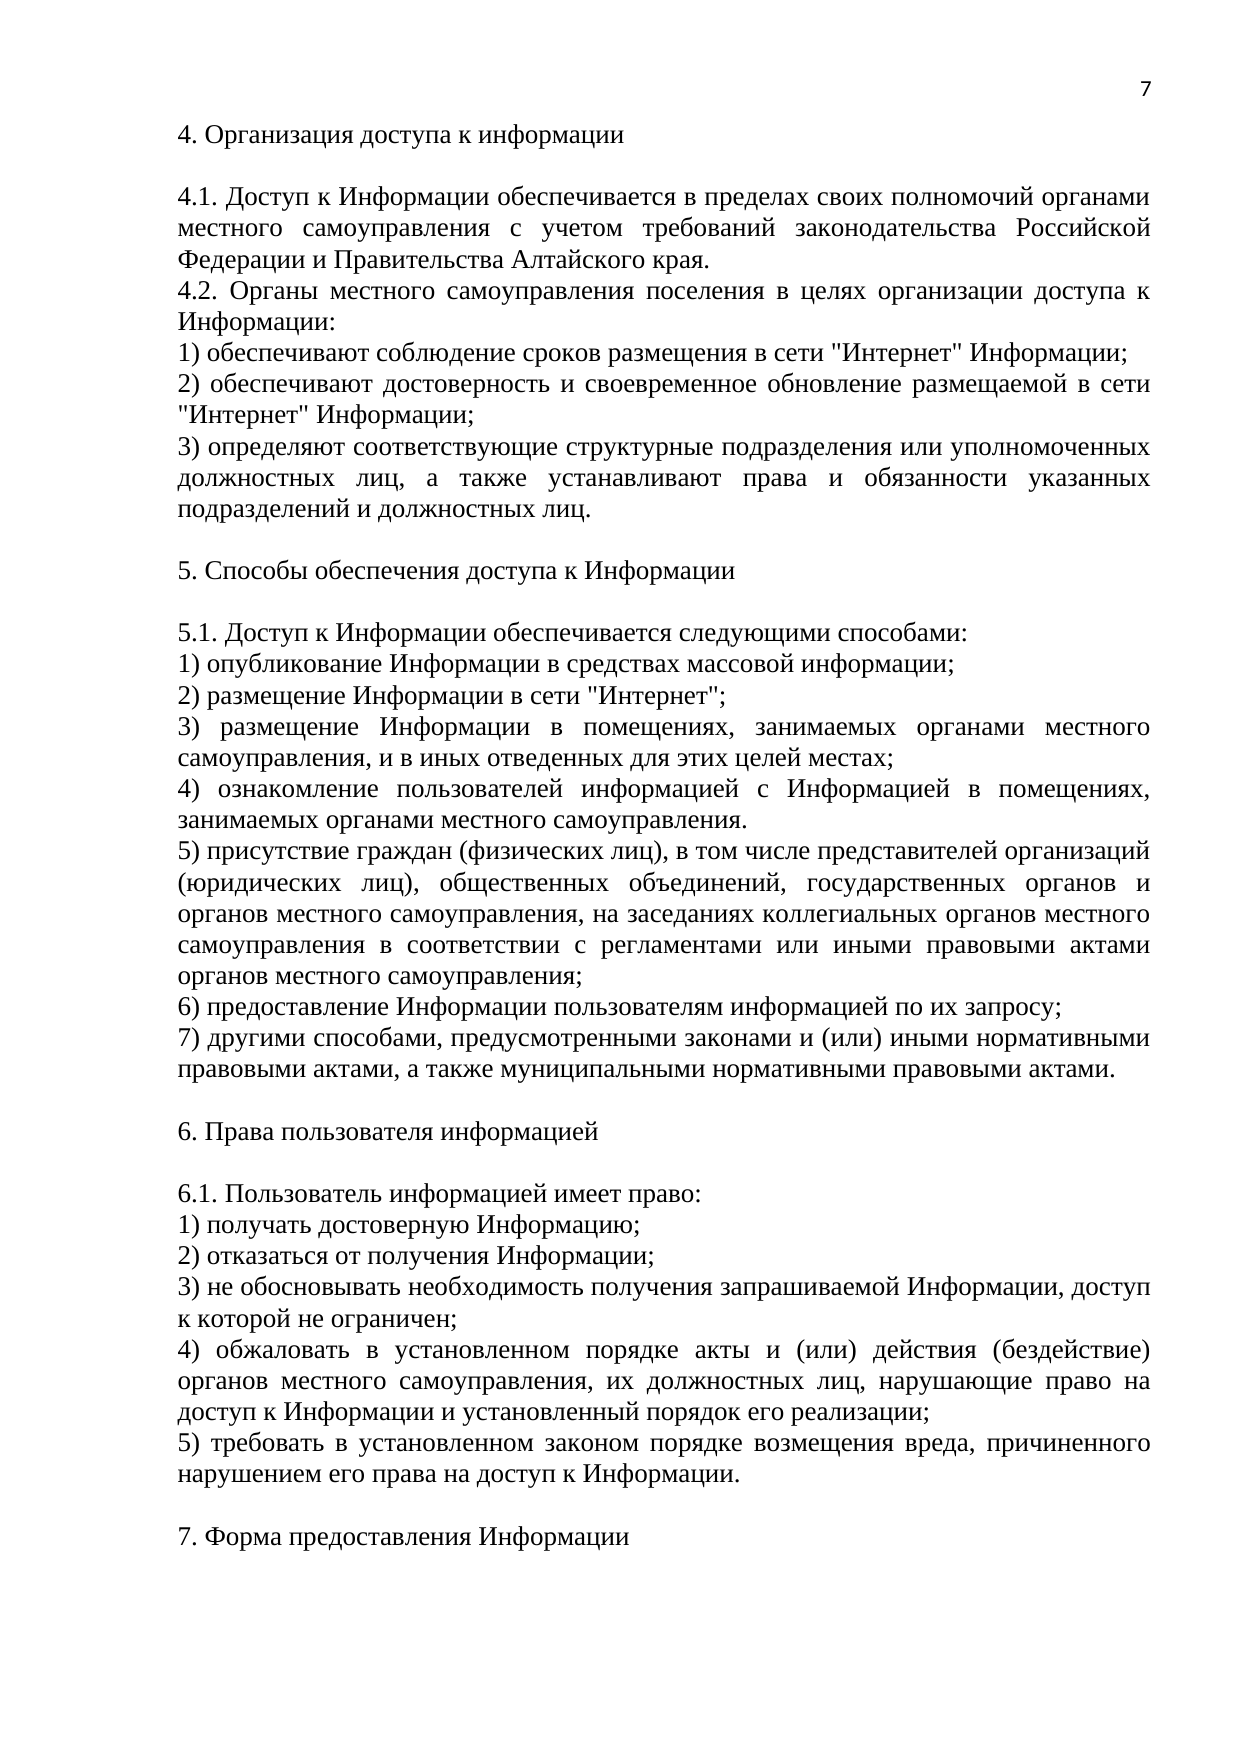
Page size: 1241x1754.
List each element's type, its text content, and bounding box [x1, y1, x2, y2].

text 6. Права пользователя информацией [177, 1115, 1152, 1146]
text 1) получать достоверную Информацию; [177, 1208, 1152, 1239]
text 1) обеспечивают соблюдение сроков размещения в сети "Интернет" Информации; [177, 336, 1152, 367]
text 2) размещение Информации в сети "Интернет"; [177, 679, 1152, 710]
text 7. Форма предоставления Информации [177, 1520, 1152, 1551]
text 2) отказаться от получения Информации; [177, 1239, 1152, 1271]
text 4.2. Органы местного самоуправления поселения в целях организации доступа к Информации: [177, 274, 1152, 336]
text 3) не обосновывать необходимость получения запрашиваемой Информации, доступ к которой не ограничен; [177, 1271, 1152, 1333]
text 6.1. Пользователь информацией имеет право: [177, 1177, 1152, 1208]
text 5) присутствие граждан (физических лиц), в том числе представителей организаций (юридических лиц), общественных объединений, государственных органов и органов местного самоуправления, на заседаниях коллегиальных органов местного самоуправления в соответствии с регламентами или иными правовыми актами органов местного самоуправления; [177, 834, 1152, 990]
text 4) ознакомление пользователей информацией с Информацией в помещениях, занимаемых органами местного самоуправления. [177, 772, 1152, 834]
text 5) требовать в установленном законом порядке возмещения вреда, причиненного нарушением его права на доступ к Информации. [177, 1426, 1152, 1488]
text 2) обеспечивают достоверность и своевременное обновление размещаемой в сети "Интернет" Информации; [177, 367, 1152, 429]
text 6) предоставление Информации пользователям информацией по их запросу; [177, 990, 1152, 1021]
text 4. Организация доступа к информации [177, 118, 1152, 149]
text 7) другими способами, предусмотренными законами и (или) иными нормативными правовыми актами, а также муниципальными нормативными правовыми актами. [177, 1021, 1152, 1084]
text 3) размещение Информации в помещениях, занимаемых органами местного самоуправления, и в иных отведенных для этих целей местах; [177, 710, 1152, 772]
text 5. Способы обеспечения доступа к Информации [177, 554, 1152, 585]
text 1) опубликование Информации в средствах массовой информации; [177, 648, 1152, 679]
text 4.1. Доступ к Информации обеспечивается в пределах своих полномочий органами местного самоуправления с учетом требований законодательства Российской Федерации и Правительства Алтайского края. [177, 180, 1152, 274]
text 5.1. Доступ к Информации обеспечивается следующими способами: [177, 616, 1152, 648]
text 3) определяют соответствующие структурные подразделения или уполномоченных должностных лиц, а также устанавливают права и обязанности указанных подразделений и должностных лиц. [177, 429, 1152, 523]
text 4) обжаловать в установленном порядке акты и (или) действия (бездействие) органов местного самоуправления, их должностных лиц, нарушающие право на доступ к Информации и установленный порядок его реализации; [177, 1333, 1152, 1426]
